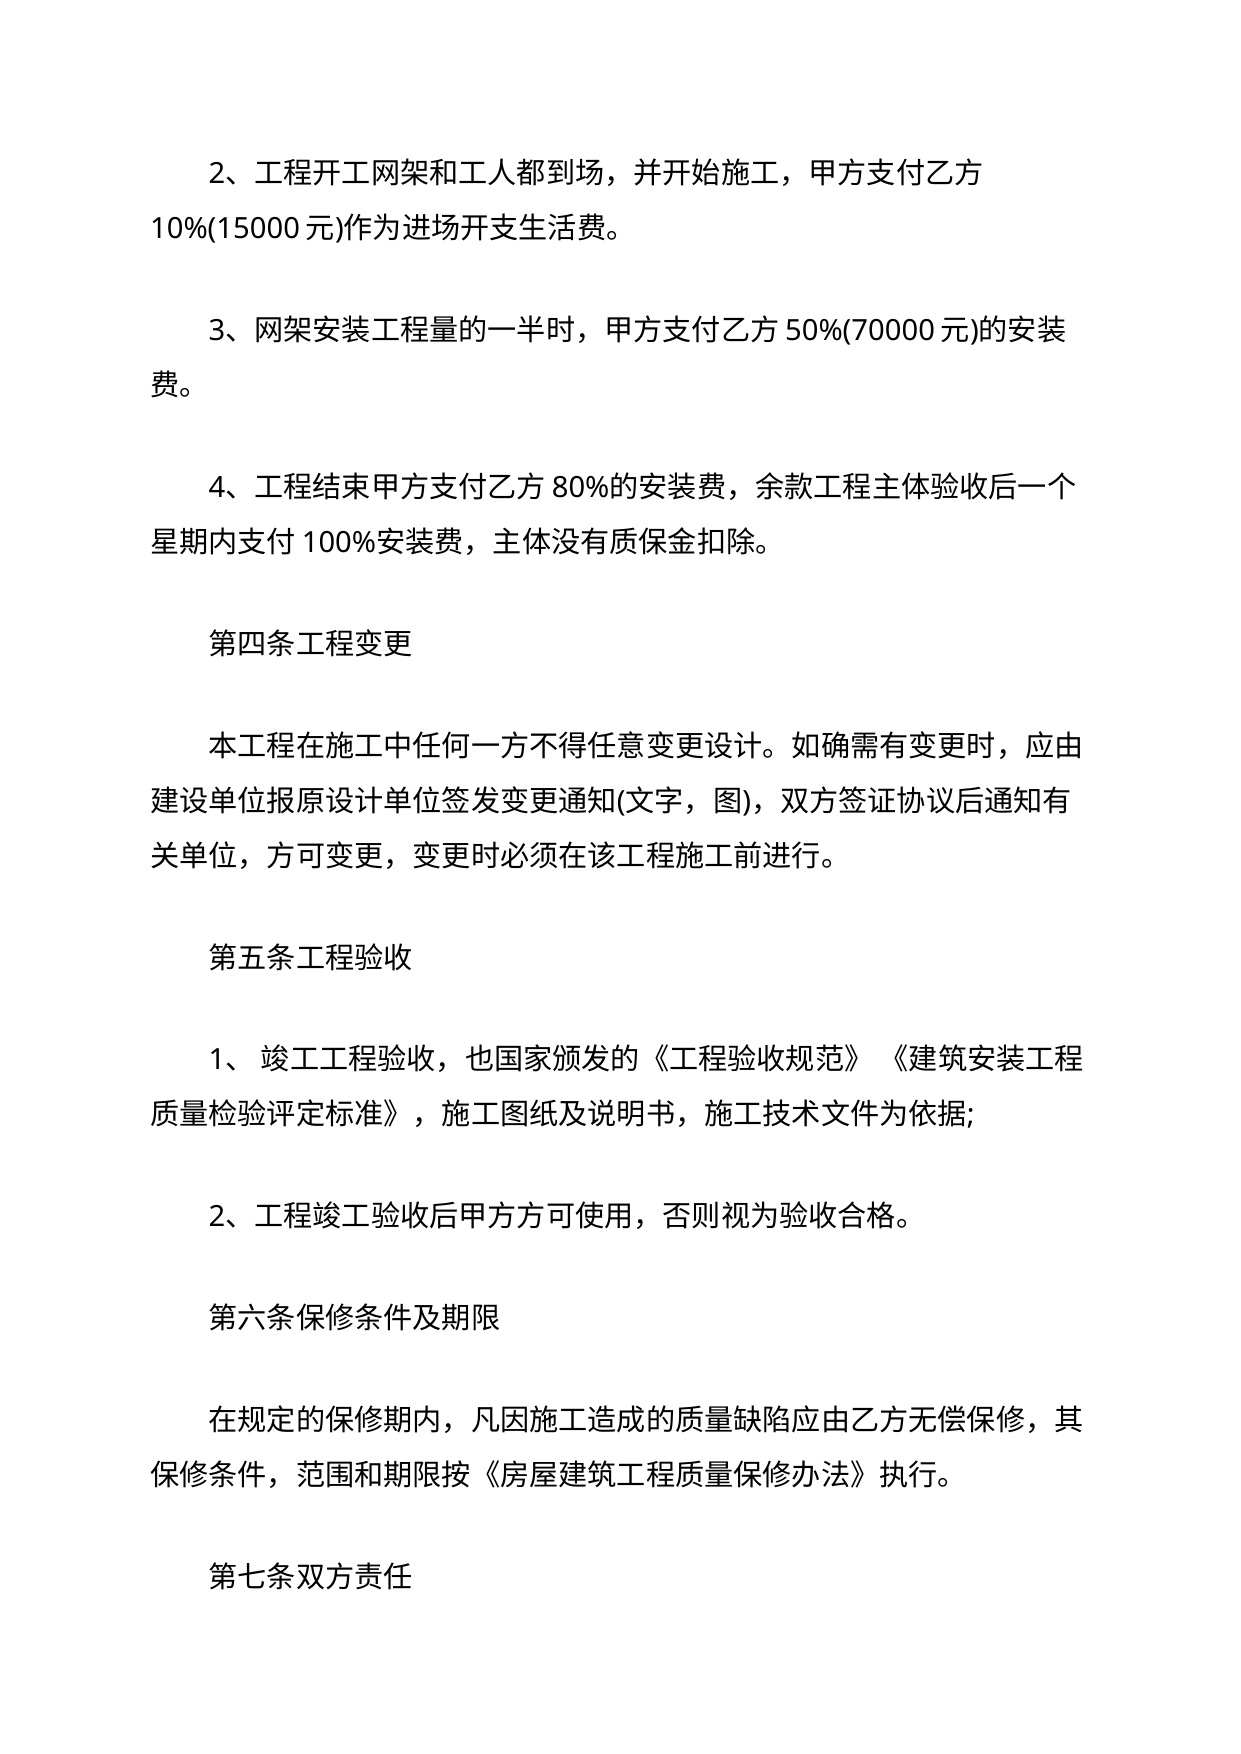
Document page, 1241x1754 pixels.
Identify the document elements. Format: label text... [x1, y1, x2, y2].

text 第五条工程验收 [150, 934, 1090, 976]
text 本工程在施工中任何一方不得任意变更设计。如确需有变更时，应由建设单位报原设计单位签发变更通知(文字，图)，双方签证协议后通知有关单位，方可变更，变更时必须在该工程施工前进行。 [150, 722, 1090, 875]
text 第六条保修条件及期限 [150, 1295, 1090, 1337]
text 第四条工程变更 [150, 621, 1090, 663]
text 4、工程结束甲方支付乙方80%的安装费，余款工程主体验收后一个星期内支付100%安装费，主体没有质保金扣除。 [150, 464, 1090, 561]
text 第七条双方责任 [150, 1553, 1090, 1596]
text 2、工程竣工验收后甲方方可使用，否则视为验收合格。 [150, 1193, 1090, 1235]
text 1、 竣工工程验收，也国家颁发的《工程验收规范》 《建筑安装工程质量检验评定标准》，施工图纸及说明书，施工技术文件为依据; [150, 1036, 1090, 1133]
text 在规定的保修期内，凡因施工造成的质量缺陷应由乙方无偿保修，其保修条件，范围和期限按《房屋建筑工程质量保修办法》执行。 [150, 1397, 1090, 1494]
text 2、工程开工网架和工人都到场，并开始施工，甲方支付乙方10%(15000元)作为进场开支生活费。 [150, 150, 1090, 247]
text 3、网架安装工程量的一半时，甲方支付乙方50%(70000元)的安装费。 [150, 307, 1090, 404]
